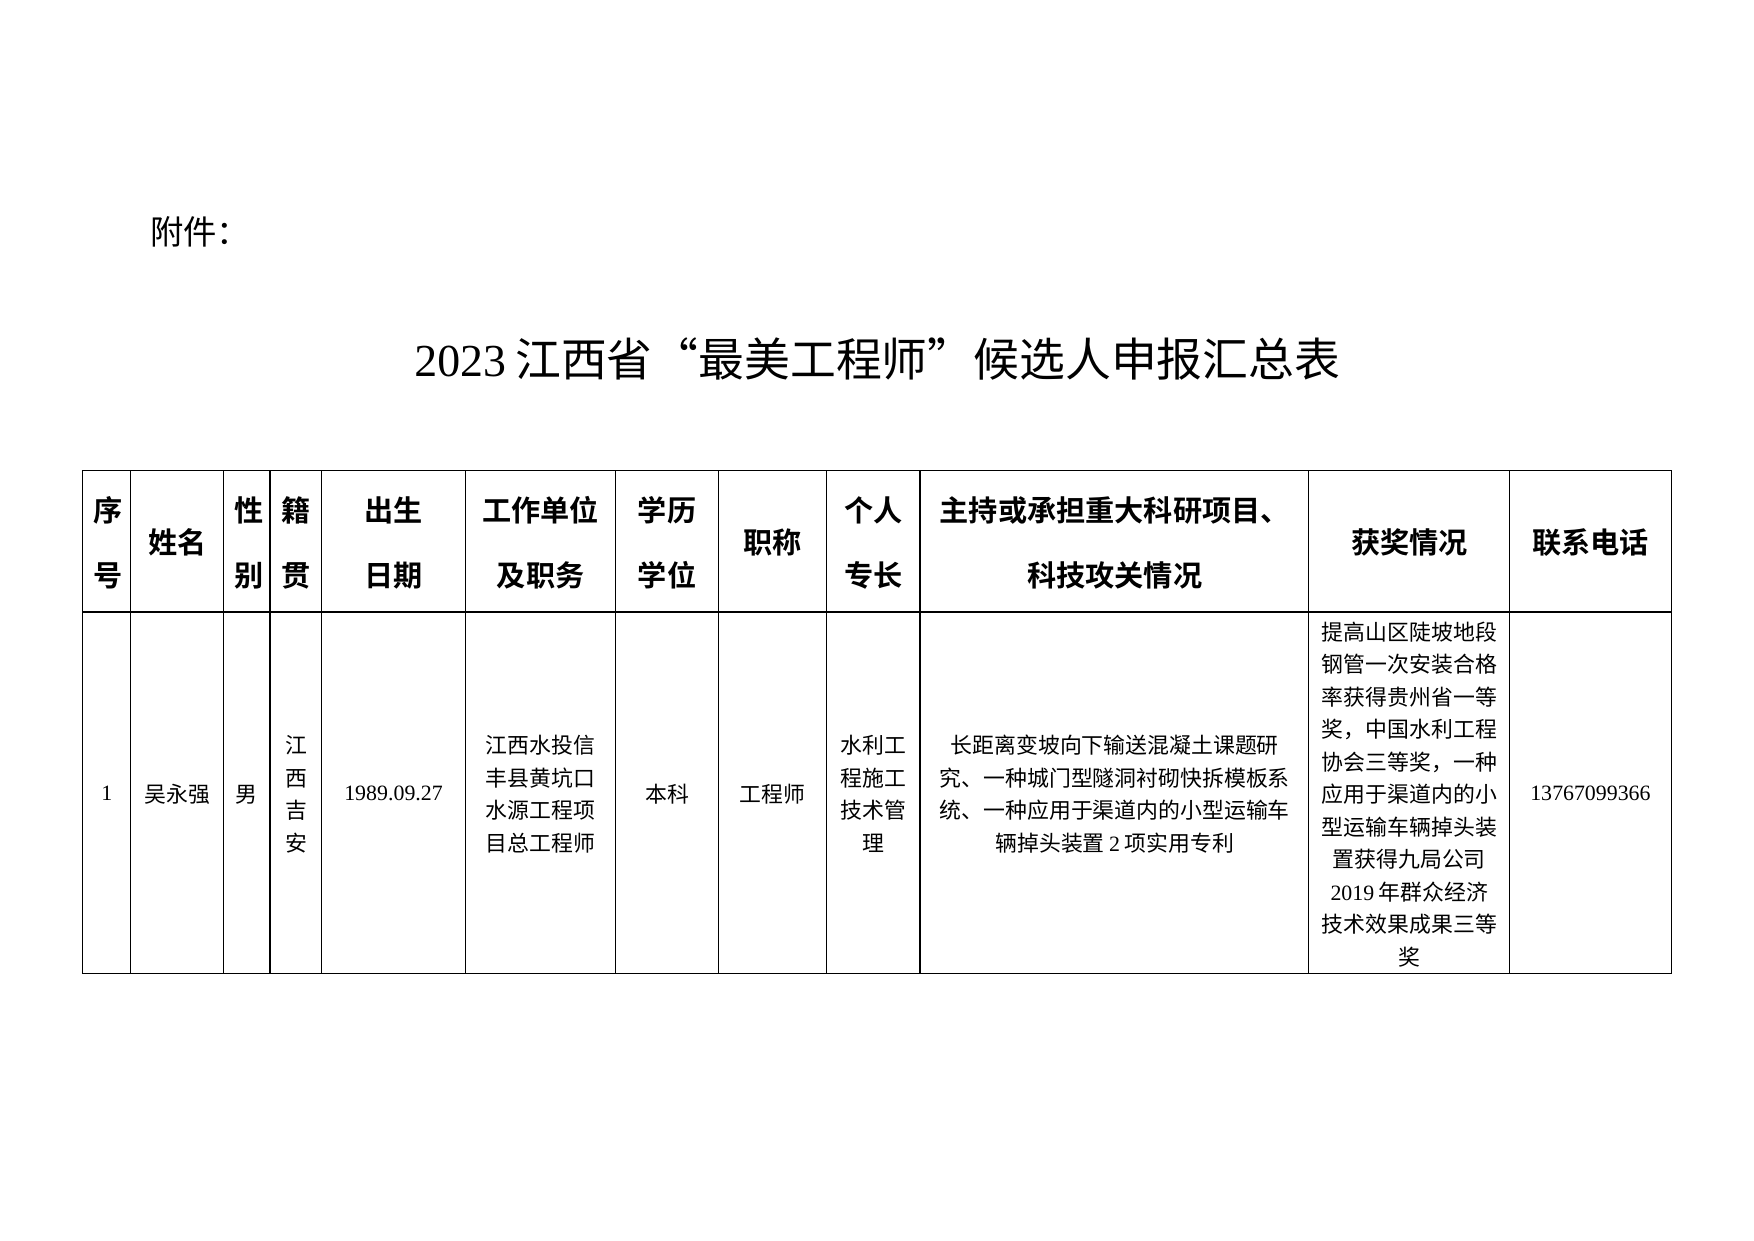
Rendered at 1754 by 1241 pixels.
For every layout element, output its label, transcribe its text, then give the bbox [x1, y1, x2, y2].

table_header 学历学位 [616, 471, 718, 611]
table_cell 男 [224, 613, 269, 973]
table_header 姓名 [131, 471, 223, 611]
table_cell 江西吉安 [271, 613, 321, 973]
table_cell 1 [83, 613, 130, 973]
table_header 联系电话 [1510, 471, 1671, 611]
table_header 获奖情况 [1309, 471, 1509, 611]
text 附件： [150, 198, 1604, 263]
table_cell 江西水投信丰县黄坑口水源工程项目总工程师 [466, 613, 615, 973]
table_header 性别 [224, 471, 269, 611]
table_header 主持或承担重大科研项目、科技攻关情况 [921, 471, 1308, 611]
table_cell 吴永强 [131, 613, 223, 973]
table_cell 提高山区陡坡地段钢管一次安装合格率获得贵州省一等奖，中国水利工程协会三等奖，一种应用于渠道内的小型运输车辆掉头装置获得九局公司2019年群众经济技术效果成果三等奖 [1309, 613, 1509, 973]
table_cell 工程师 [719, 613, 826, 973]
table_header 出生 日期 [322, 471, 465, 611]
table_header 序号 [83, 471, 130, 611]
table_cell 13767099366 [1510, 613, 1671, 973]
table_cell 本科 [616, 613, 718, 973]
table_cell 长距离变坡向下输送混凝土课题研究、一种城门型隧洞衬砌快拆模板系统、一种应用于渠道内的小型运输车辆掉头装置2项实用专利 [921, 613, 1308, 973]
table_cell 1989.09.27 [322, 613, 465, 973]
table_header 籍贯 [271, 471, 321, 611]
text 2023江西省“最美工程师”候选人申报汇总表 [150, 308, 1604, 405]
table_cell 水利工程施工技术管理 [827, 613, 919, 973]
table_header 职称 [719, 471, 826, 611]
table_header 工作单位及职务 [466, 471, 615, 611]
table_header 个人 专长 [827, 471, 919, 611]
